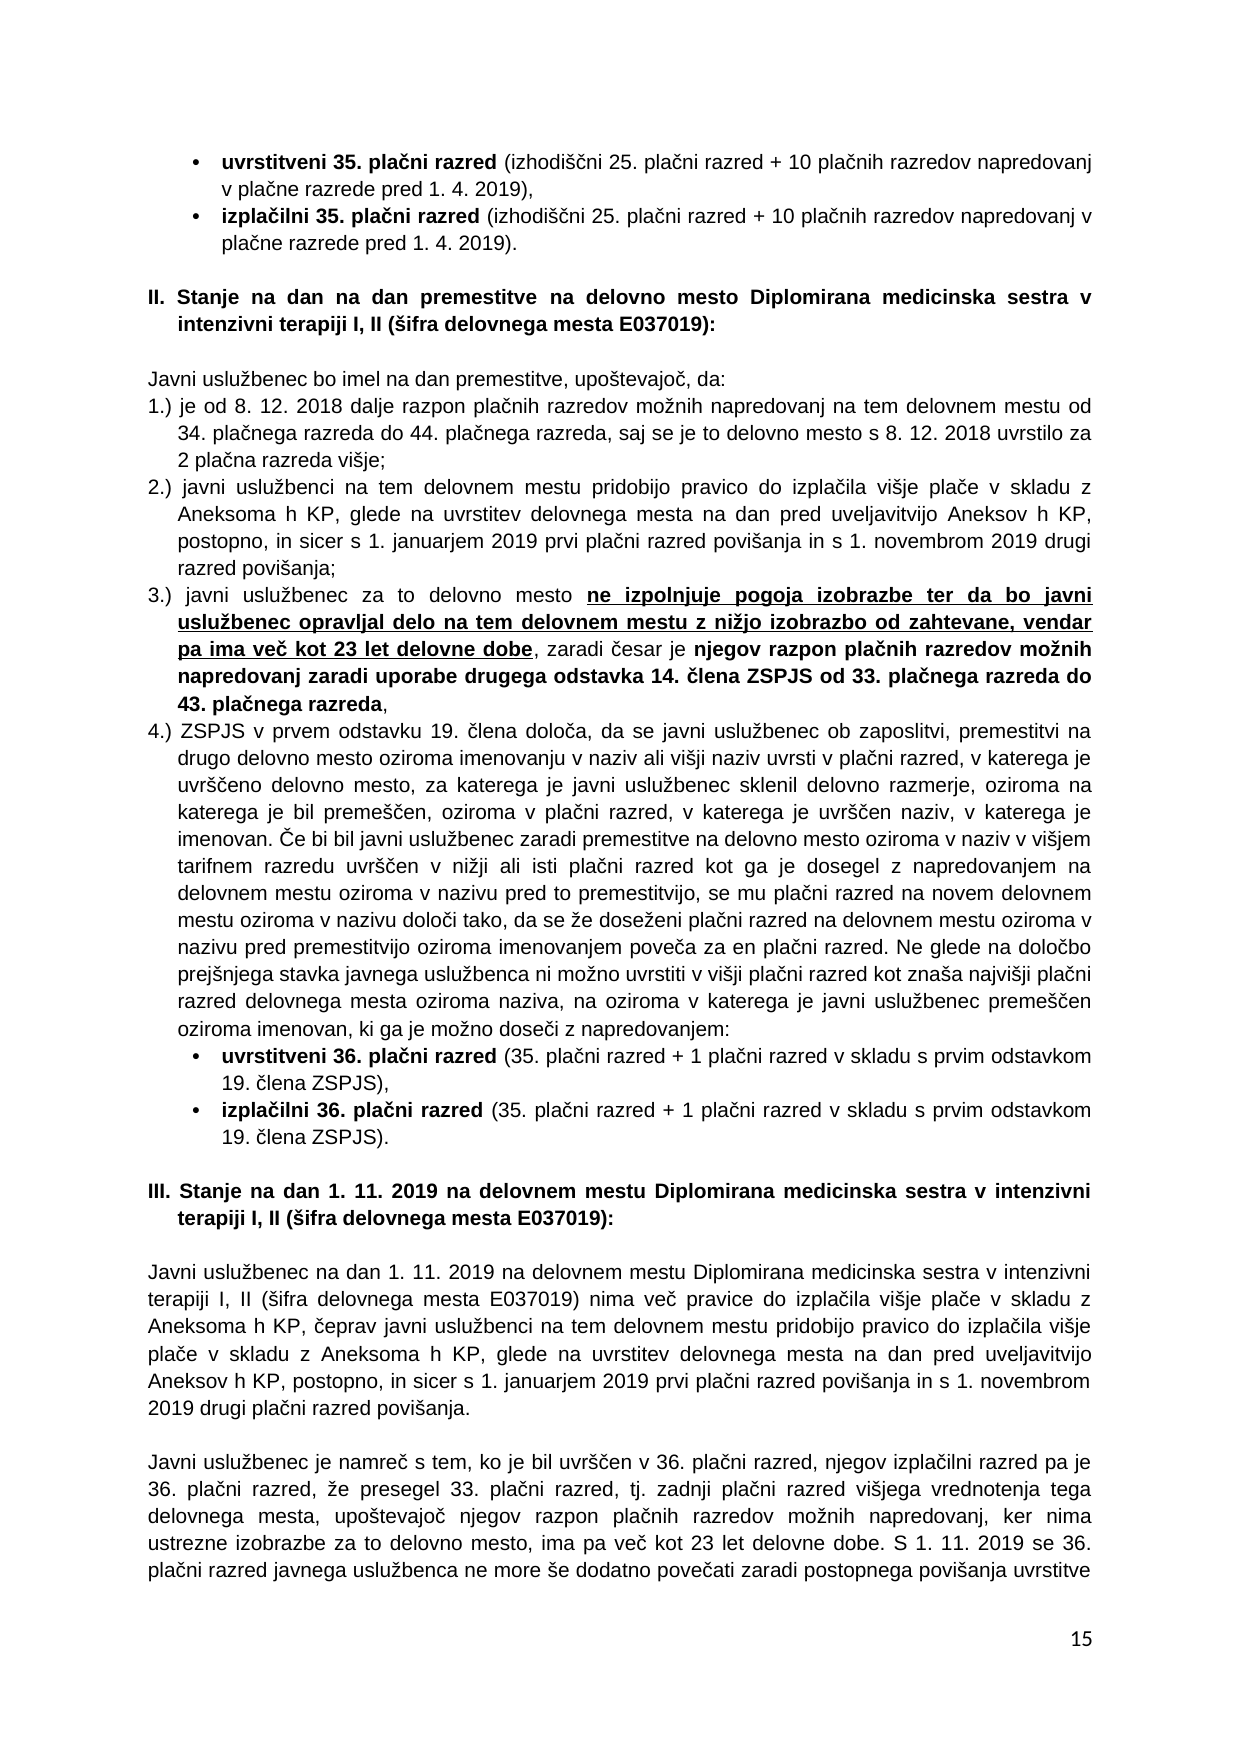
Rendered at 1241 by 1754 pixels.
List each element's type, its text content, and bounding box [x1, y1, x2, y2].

text • uvrstitveni 35. plačni razred (izhodiščni 25. plačni razred + 10 plačnih razredov napredovanj v plačne razrede pred 1. 4. 2019), [192, 148, 1093, 202]
text • izplačilni 36. plačni razred (35. plačni razred + 1 plačni razred v skladu s prvim odstavkom 19. člena ZSPJS). [192, 1096, 1093, 1150]
text • uvrstitveni 36. plačni razred (35. plačni razred + 1 plačni razred v skladu s prvim odstavkom 19. člena ZSPJS), [192, 1041, 1093, 1096]
text Javni uslužbenec na dan 1. 11. 2019 na delovnem mestu Diplomirana medicinska sestra v intenzivni terapiji I, II (šifra delovnega mesta E037019) nima več pravice do izplačila višje plače v skladu z Aneksoma h KP, čeprav javni uslužbenci na tem delovnem mestu pridobijo pravico do izplačila višje plače v skladu z Aneksoma h KP, glede na uvrstitev delovnega mesta na dan pred uveljavitvijo Aneksov h KP, postopno, in sicer s 1. januarjem 2019 prvi plačni razred povišanja in s 1. novembrom 2019 drugi plačni razred povišanja. [148, 1258, 1093, 1421]
text • izplačilni 35. plačni razred (izhodiščni 25. plačni razred + 10 plačnih razredov napredovanj v plačne razrede pred 1. 4. 2019). [192, 202, 1093, 256]
text 4.) ZSPJS v prvem odstavku 19. člena določa, da se javni uslužbenec ob zaposlitvi, premestitvi na drugo delovno mesto oziroma imenovanju v naziv ali višji naziv uvrsti v plačni razred, v katerega je uvrščeno delovno mesto, za katerega je javni uslužbenec sklenil delovno razmerje, oziroma na katerega je bil premeščen, oziroma v plačni razred, v katerega je uvrščen naziv, v katerega je imenovan. Če bi bil javni uslužbenec zaradi premestitve na delovno mesto oziroma v naziv v višjem tarifnem razredu uvrščen v nižji ali isti plačni razred kot ga je dosegel z napredovanjem na delovnem mestu oziroma v nazivu pred to premestitvijo, se mu plačni razred na novem delovnem mestu oziroma v nazivu določi tako, da se že doseženi plačni razred na delovnem mestu oziroma v nazivu pred premestitvijo oziroma imenovanjem poveča za en plačni razred. Ne glede na določbo prejšnjega stavka javnega uslužbenca ni možno uvrstiti v višji plačni razred kot znaša najvišji plačni razred delovnega mesta oziroma naziva, na oziroma v katerega je javni uslužbenec premeščen oziroma imenovan, ki ga je možno doseči z napredovanjem: [148, 716, 1093, 1041]
text 3.) javni uslužbenec za to delovno mesto ne izpolnjuje pogoja izobrazbe ter da bo javni uslužbenec opravljal delo na tem delovnem mestu z nižjo izobrazbo od zahtevane, vendar pa ima več kot 23 let delovne dobe, zaradi česar je njegov razpon plačnih razredov možnih napredovanj zaradi uporabe drugega odstavka 14. člena ZSPJS od 33. plačnega razreda do 43. plačnega razreda, [148, 581, 1093, 716]
text 2.) javni uslužbenci na tem delovnem mestu pridobijo pravico do izplačila višje plače v skladu z Aneksoma h KP, glede na uvrstitev delovnega mesta na dan pred uveljavitvijo Aneksov h KP, postopno, in sicer s 1. januarjem 2019 prvi plačni razred povišanja in s 1. novembrom 2019 drugi razred povišanja; [148, 473, 1093, 581]
text 1.) je od 8. 12. 2018 dalje razpon plačnih razredov možnih napredovanj na tem delovnem mestu od 34. plačnega razreda do 44. plačnega razreda, saj se je to delovno mesto s 8. 12. 2018 uvrstilo za 2 plačna razreda višje; [148, 391, 1093, 473]
text Javni uslužbenec bo imel na dan premestitve, upoštevajoč, da: [148, 364, 1093, 391]
text II. Stanje na dan na dan premestitve na delovno mesto Diplomirana medicinska sestra v intenzivni terapiji I, II (šifra delovnega mesta E037019): [148, 283, 1093, 337]
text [148, 1448, 1093, 1583]
text III. Stanje na dan 1. 11. 2019 na delovnem mestu Diplomirana medicinska sestra v intenzivni terapiji I, II (šifra delovnega mesta E037019): [148, 1177, 1093, 1231]
